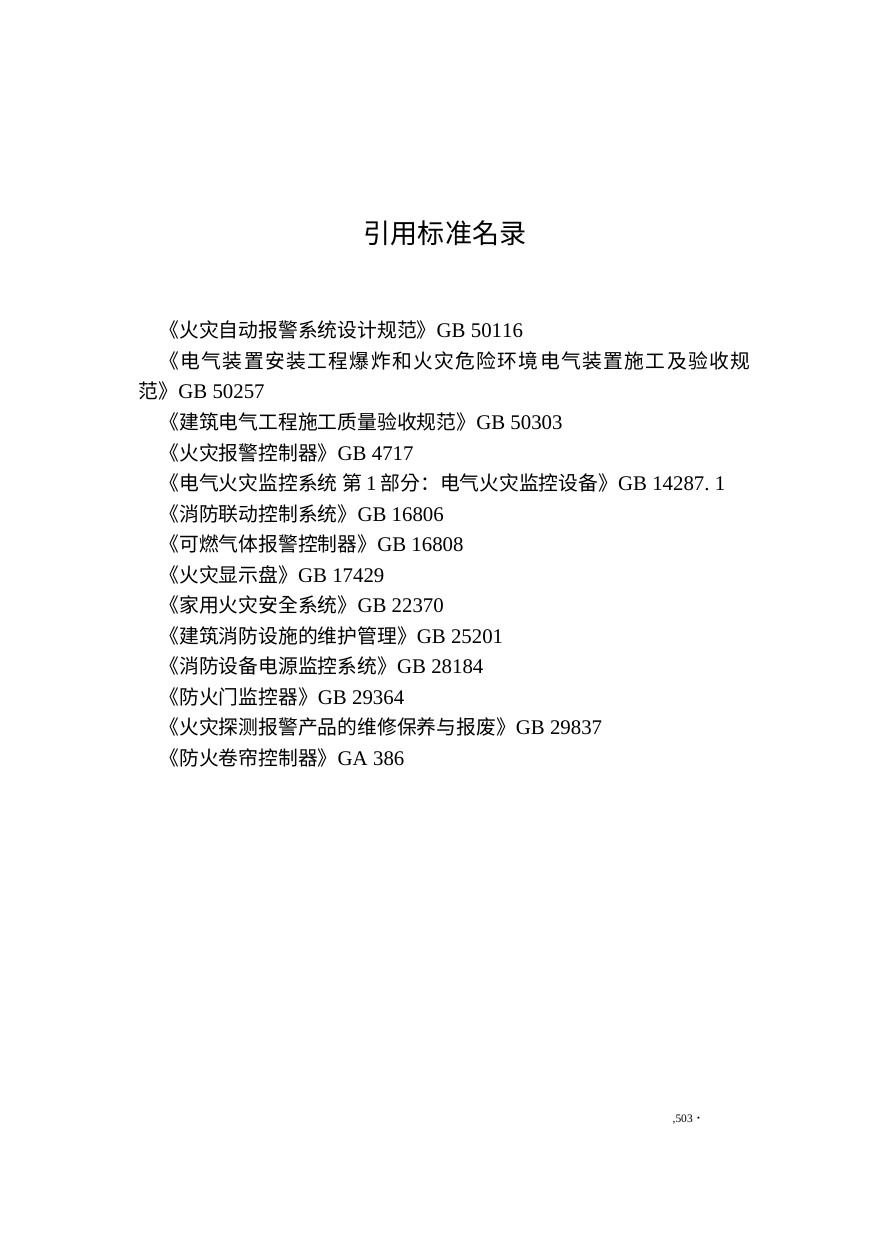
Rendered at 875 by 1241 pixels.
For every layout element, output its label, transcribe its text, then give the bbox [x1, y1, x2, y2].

text 《可燃气体报警控制器》GB 16808 [138, 527, 751, 558]
text 《火灾显示盘》GB 17429 [138, 558, 751, 588]
text 《建筑电气工程施工质量验收规范》GB 50303 [138, 405, 751, 436]
text 《消防设备电源监控系统》GB 28184 [138, 649, 751, 680]
text 《建筑消防设施的维护管理》GB 25201 [138, 619, 751, 649]
text 《家用火灾安全系统》GB 22370 [138, 588, 751, 619]
text 《火灾探测报警产品的维修保养与报废》GB 29837 [138, 710, 751, 741]
text 《消防联动控制系统》GB 16806 [138, 497, 751, 527]
text 《防火卷帘控制器》GA 386 [138, 741, 751, 771]
text 《电气火灾监控系统 第1部分：电气火灾监控设备》GB 14287. 1 [138, 466, 751, 497]
text 《防火门监控器》GB 29364 [138, 680, 751, 710]
text 《火灾报警控制器》GB 4717 [138, 436, 751, 466]
text 《电气装置安装工程爆炸和火灾危险环境电气装置施工及验收规范》GB 50257 [138, 344, 751, 405]
text 《火灾自动报警系统设计规范》GB 50116 [138, 313, 751, 344]
subtitle 引用标准名录 [138, 212, 751, 251]
